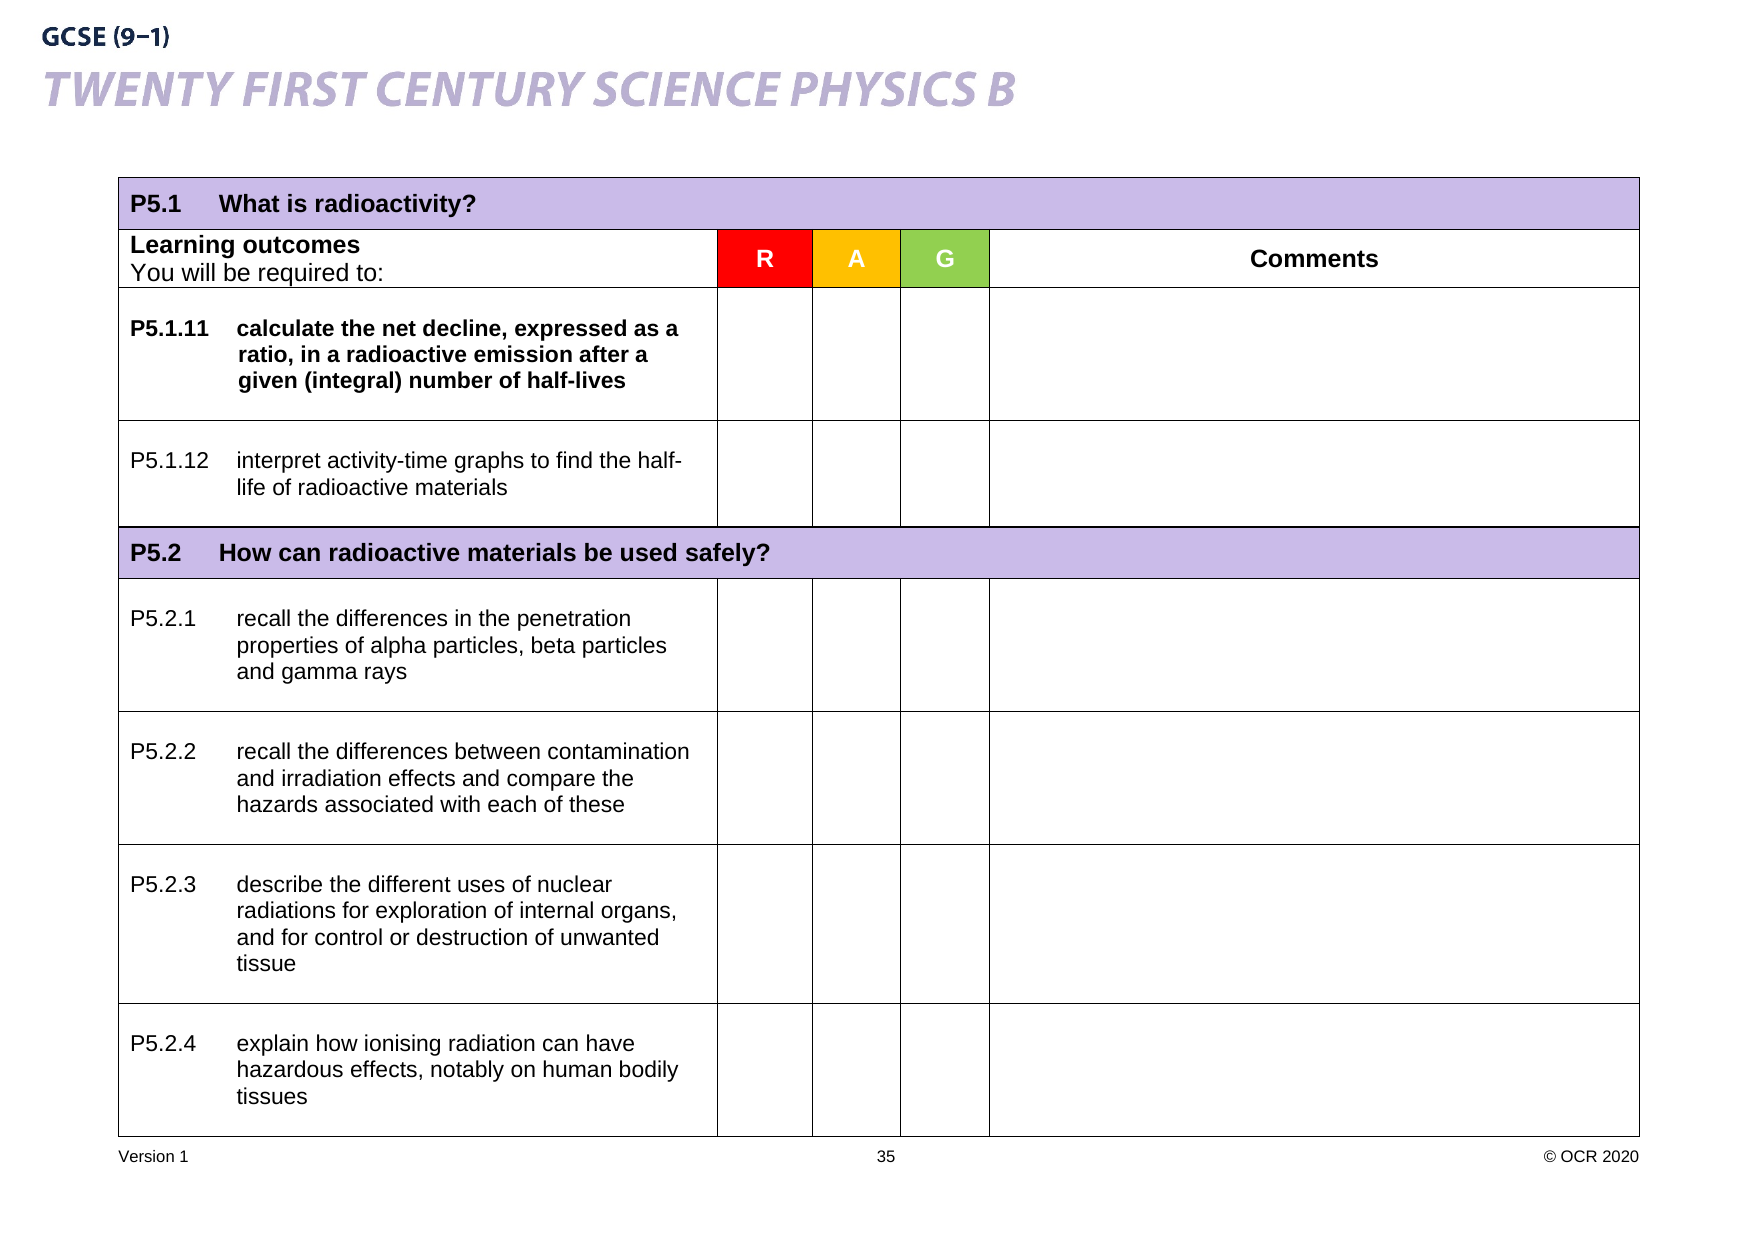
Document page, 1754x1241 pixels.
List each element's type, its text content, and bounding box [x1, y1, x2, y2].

table_cell P5.1.11 calculate the net decline, expressed as a ratio, in a radioactive emission after a given (integral) number of half-lives [119, 288, 717, 420]
table_cell P5.2 How can radioactive materials be used safely? [119, 528, 1639, 578]
table_header P5.1 What is radioactivity? [119, 178, 1639, 229]
table_cell [901, 712, 989, 843]
table_cell [990, 421, 1639, 526]
table_cell P5.1.12 interpret activity-time graphs to find the half- life of radioactive materials [119, 421, 717, 526]
table_cell [990, 579, 1639, 711]
table_cell [901, 288, 989, 420]
table_cell R [718, 230, 812, 287]
table_cell [901, 579, 989, 711]
table_cell P5.2.1 recall the differences in the penetration properties of alpha particles, beta particles and gamma rays [119, 579, 717, 711]
table_cell [718, 1004, 812, 1136]
table_cell P5.2.2 recall the differences between contamination and irradiation effects and compare the hazards associated with each of these [119, 712, 717, 843]
table_cell Learning outcomes You will be required to: [119, 230, 717, 287]
table_cell [813, 1004, 900, 1136]
table_cell [990, 845, 1639, 1003]
table_cell [718, 712, 812, 843]
table_cell Comments [990, 230, 1639, 287]
table_cell [990, 1004, 1639, 1136]
table_cell [718, 421, 812, 526]
table_cell A [813, 230, 900, 287]
table_cell G [901, 230, 989, 287]
table_cell [990, 288, 1639, 420]
table_cell [718, 288, 812, 420]
table_cell [901, 421, 989, 526]
table_cell [901, 1004, 989, 1136]
table_cell [718, 579, 812, 711]
table_cell [990, 712, 1639, 843]
table_cell [718, 845, 812, 1003]
table_cell [901, 845, 989, 1003]
table_cell [813, 421, 900, 526]
table_cell [813, 712, 900, 843]
table_cell [813, 845, 900, 1003]
picture [1, 0, 1754, 177]
table_cell P5.2.4 explain how ionising radiation can have hazardous effects, notably on human bodily tissues [119, 1004, 717, 1136]
table_cell [813, 288, 900, 420]
table_cell [813, 579, 900, 711]
table_cell P5.2.3 describe the different uses of nuclear radiations for exploration of internal organs, and for control or destruction of unwanted tissue [119, 845, 717, 1003]
